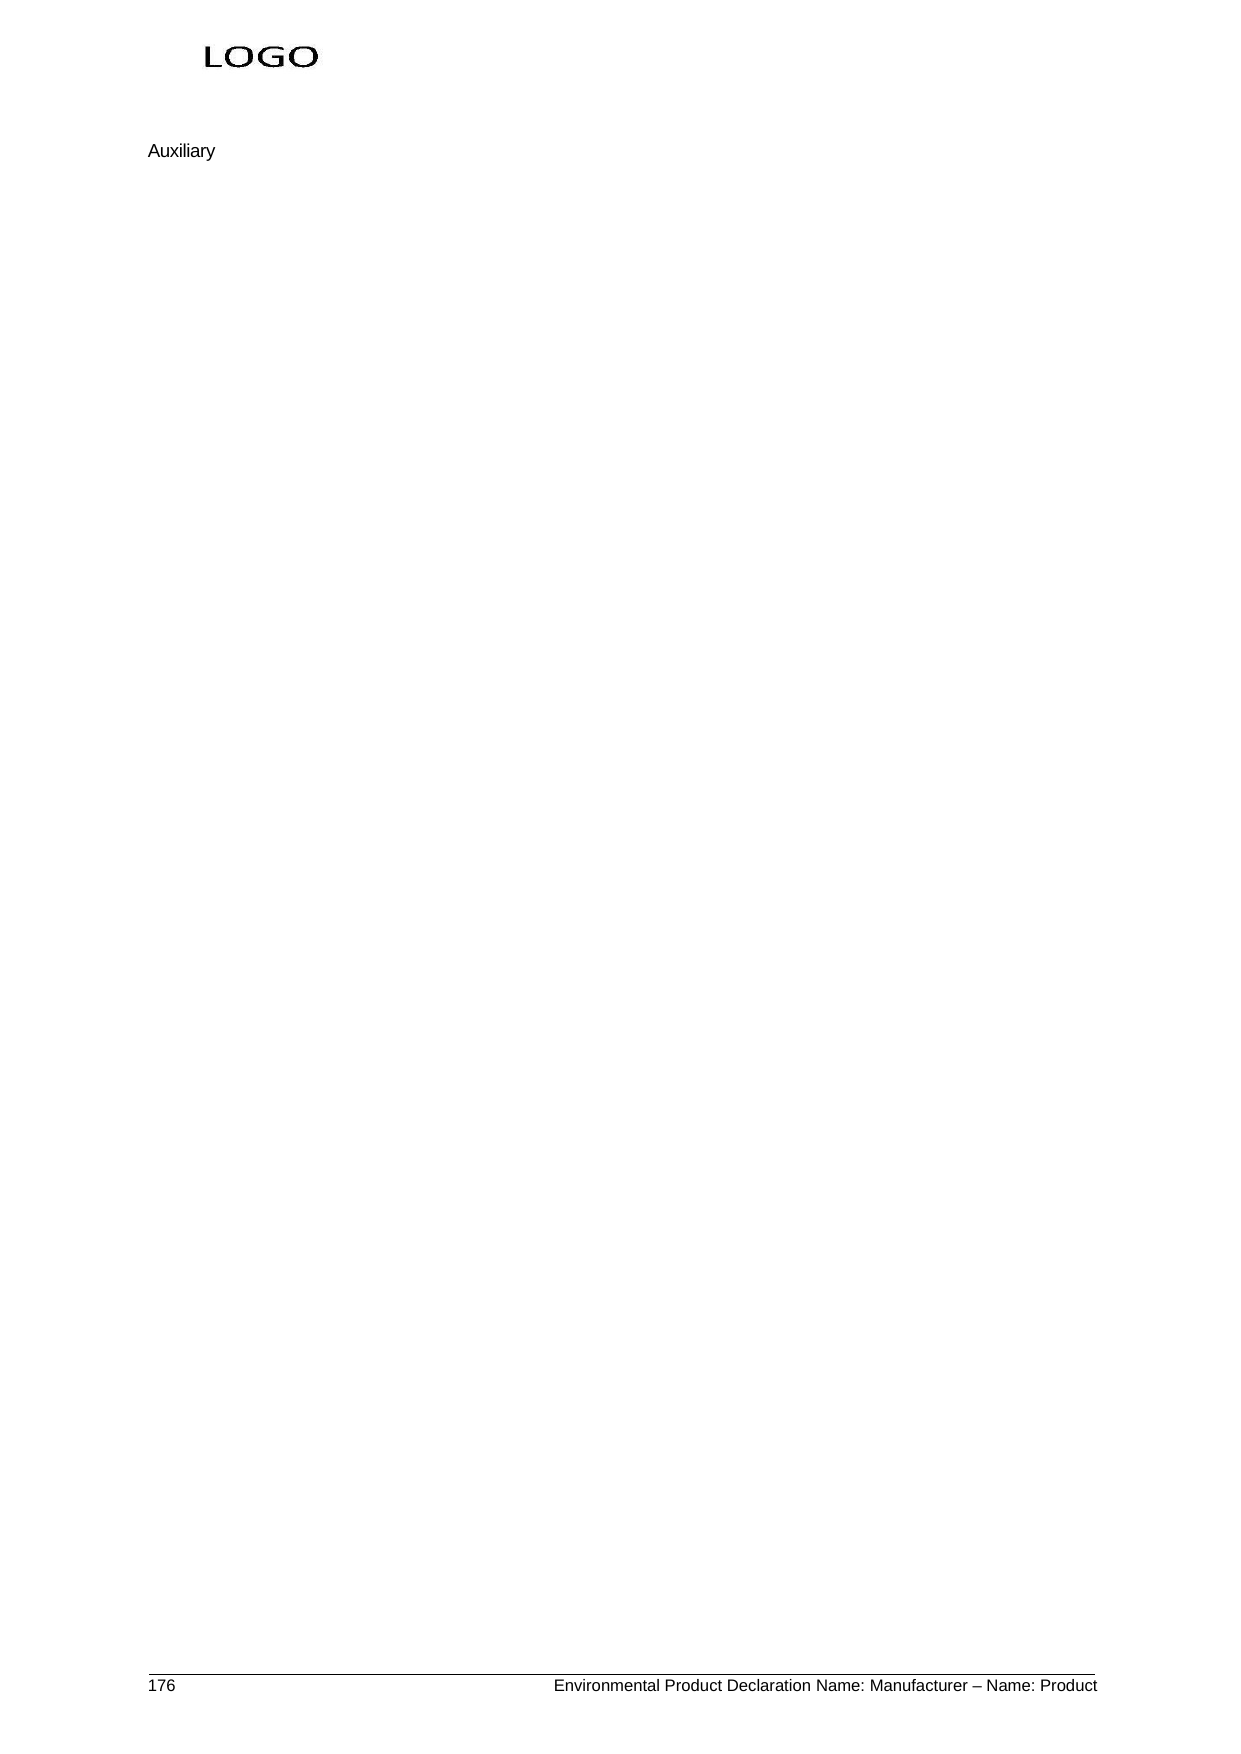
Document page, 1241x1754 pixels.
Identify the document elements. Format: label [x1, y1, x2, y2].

picture [148, 13, 623, 102]
